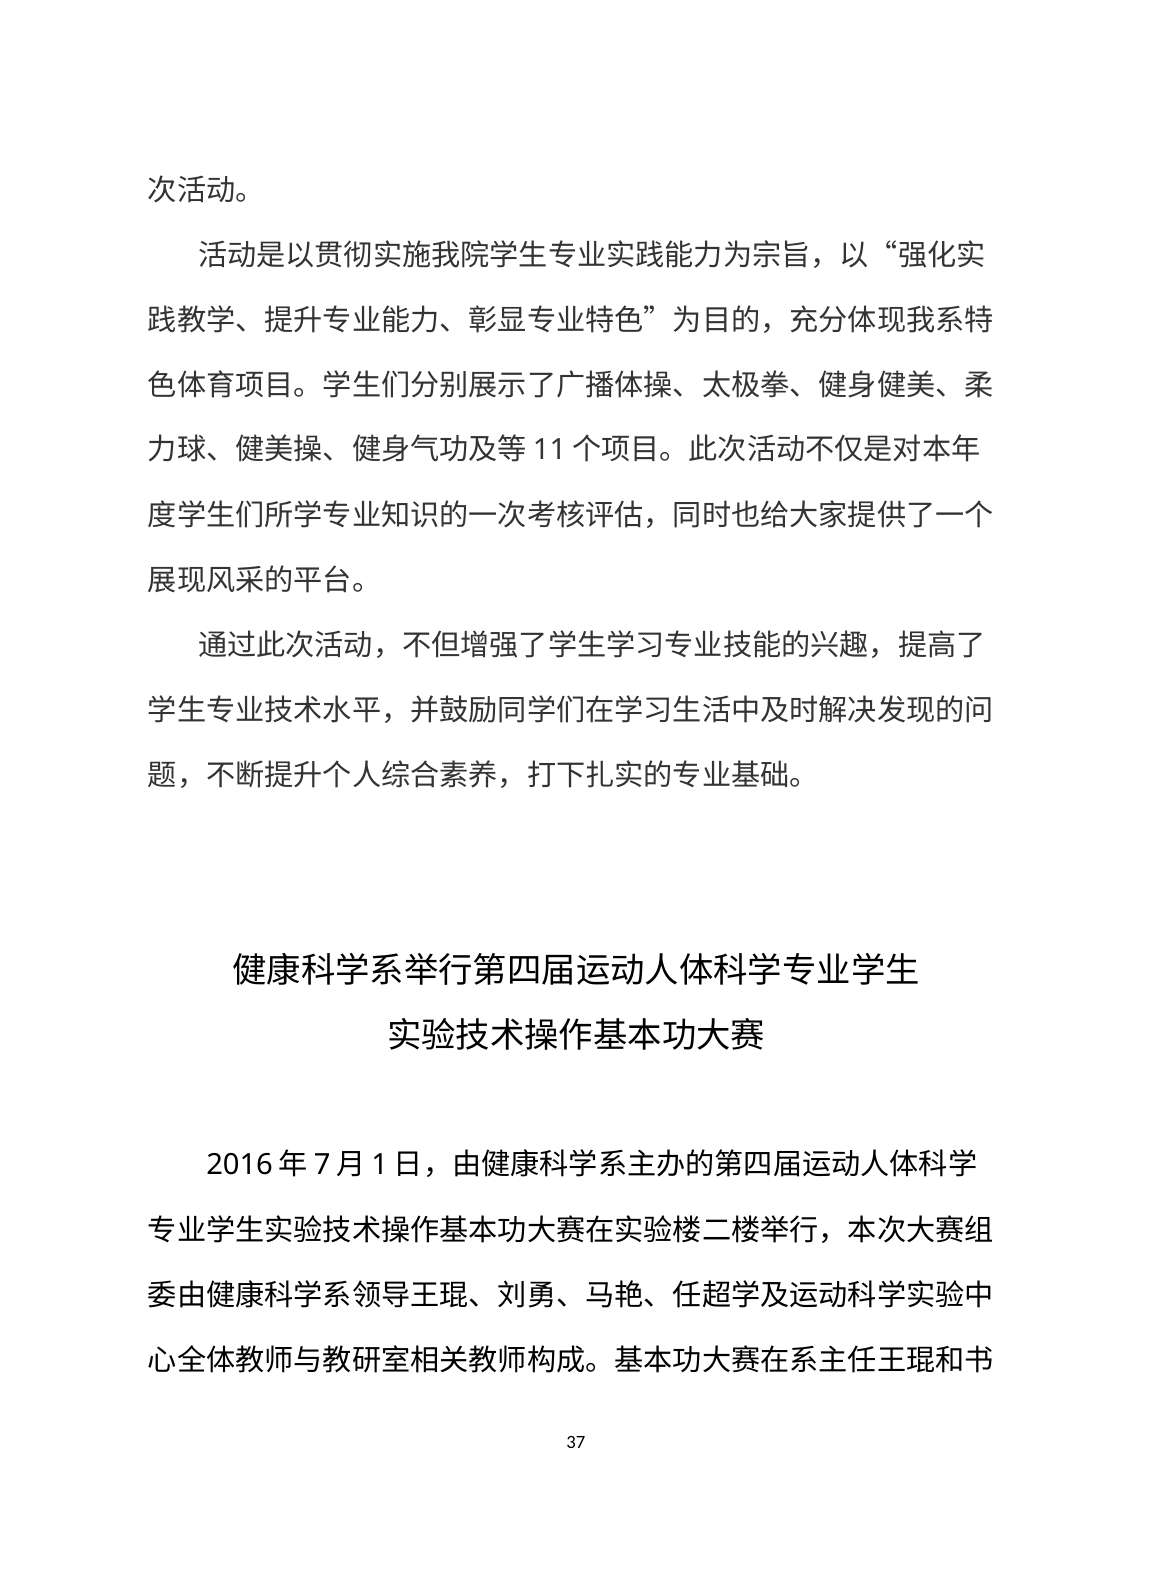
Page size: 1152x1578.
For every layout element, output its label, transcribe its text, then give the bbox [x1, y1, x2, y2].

text 健康科学系举行第四届运动人体科学专业学生 [148, 935, 1004, 1000]
text 实验技术操作基本功大赛 [148, 1000, 1004, 1065]
text 活动是以贯彻实施我院学生专业实践能力为宗旨，以“强化实践教学、提升专业能力、彰显专业特色”为目的，充分体现我系特色体育项目。学生们分别展示了广播体操、太极拳、健身健美、柔力球、健美操、健身气功及等11个项目。此次活动不仅是对本年度学生们所学专业知识的一次考核评估，同时也给大家提供了一个展现风采的平台。 [148, 220, 1004, 610]
text 6月29日下午，社会体育与休闲体育系在第一田径场举办“学生校内实习表演暨专业技能展示”。社会体育与休闲体育系主要领导以及各年级辅导员、部分教师和2013、2014、2015级学生参加了本次活动。 [148, 155, 1004, 220]
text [148, 1130, 1004, 1390]
text 通过此次活动，不但增强了学生学习专业技能的兴趣，提高了学生专业技术水平，并鼓励同学们在学习生活中及时解决发现的问题，不断提升个人综合素养，打下扎实的专业基础。 [148, 610, 1004, 805]
